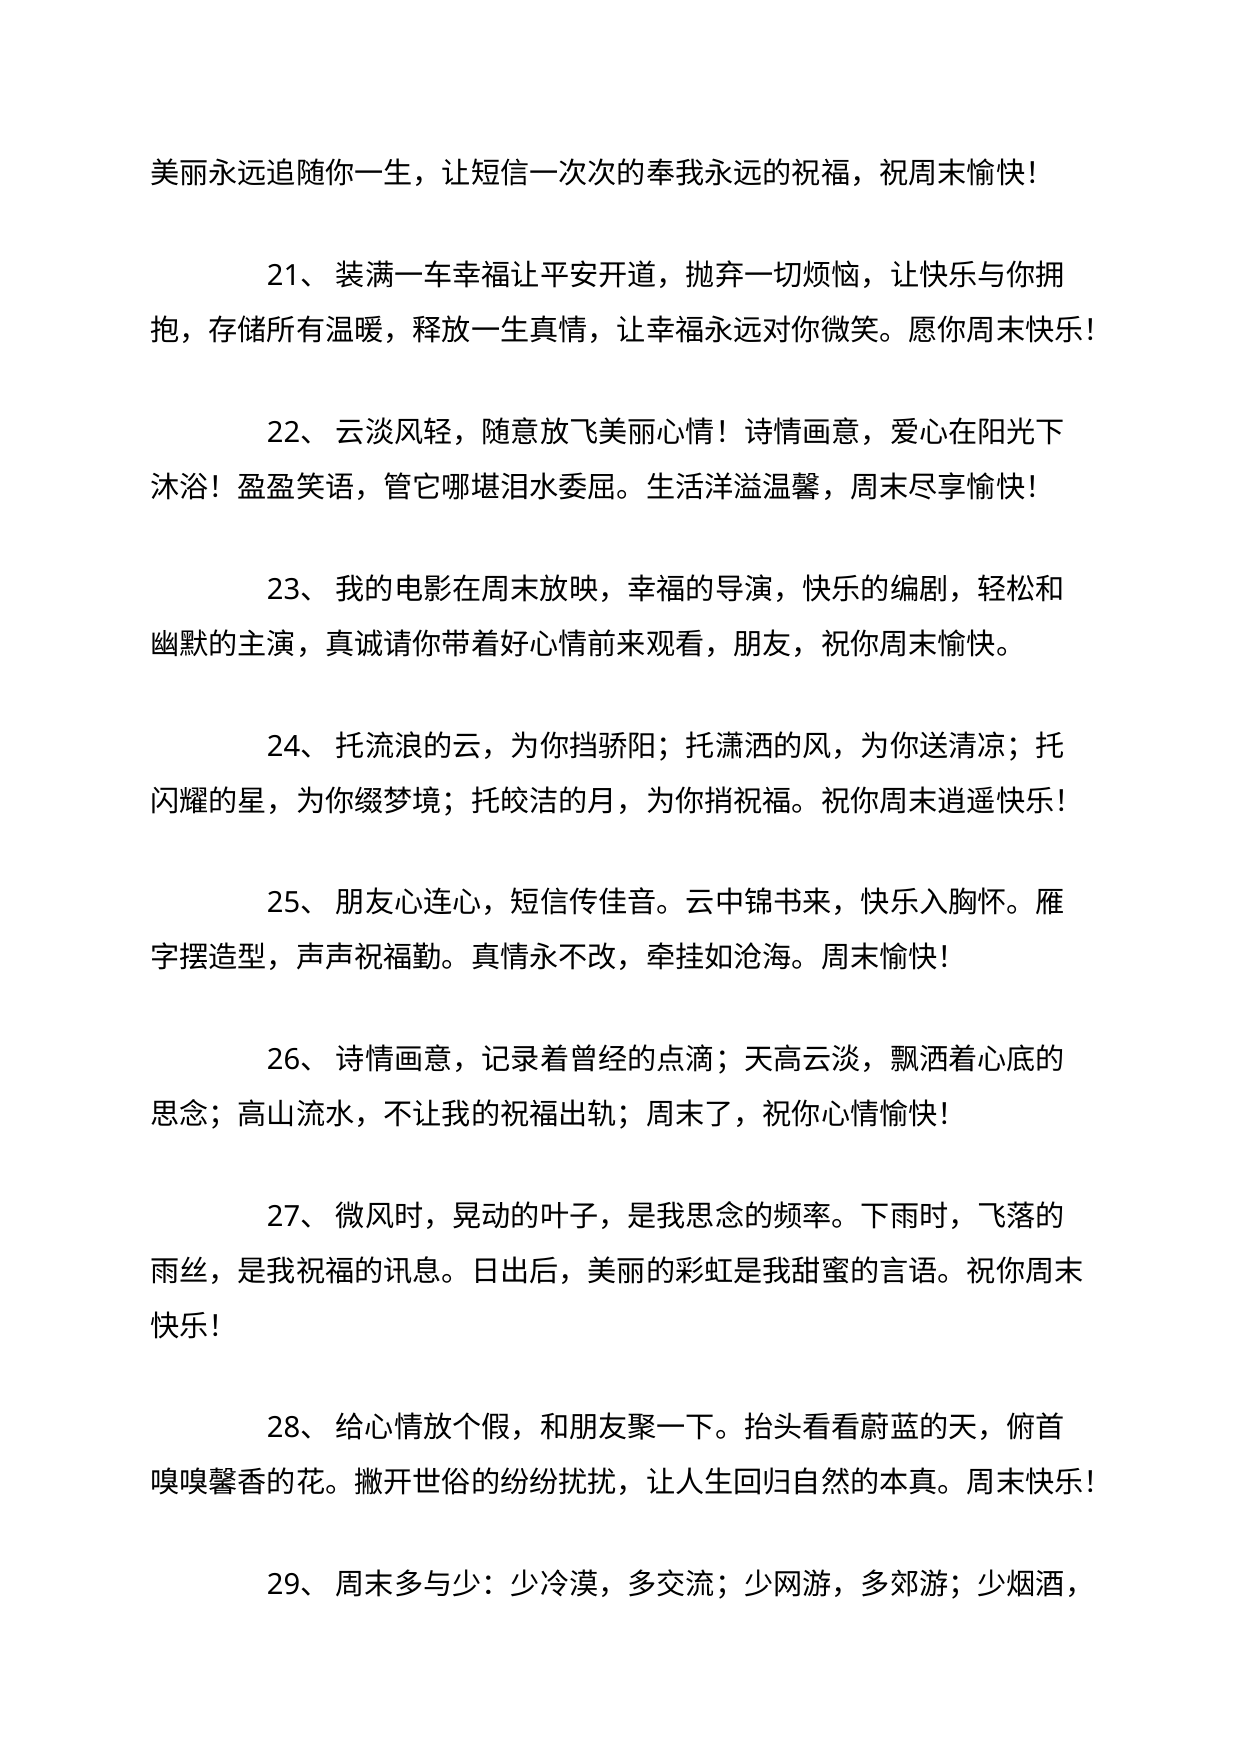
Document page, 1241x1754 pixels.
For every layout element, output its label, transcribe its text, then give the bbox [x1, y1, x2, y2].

text 21、 装满一车幸福让平安开道，抛弃一切烦恼，让快乐与你拥抱，存储所有温暖，释放一生真情，让幸福永远对你微笑。愿你周末快乐！ [150, 252, 1090, 349]
text 27、 微风时，晃动的叶子，是我思念的频率。下雨时，飞落的雨丝，是我祝福的讯息。日出后，美丽的彩虹是我甜蜜的言语。祝你周末快乐！ [150, 1192, 1090, 1344]
text 24、 托流浪的云，为你挡骄阳；托潇洒的风，为你送清凉；托闪耀的星，为你缀梦境；托皎洁的月，为你捎祝福。祝你周末逍遥快乐！ [150, 722, 1090, 819]
text 23、 我的电影在周末放映，幸福的导演，快乐的编剧，轻松和幽默的主演，真诚请你带着好心情前来观看，朋友，祝你周末愉快。 [150, 565, 1090, 663]
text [150, 1561, 1090, 1603]
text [150, 150, 1090, 192]
text 25、 朋友心连心，短信传佳音。云中锦书来，快乐入胸怀。雁字摆造型，声声祝福勤。真情永不改，牵挂如沧海。周末愉快！ [150, 879, 1090, 976]
text 28、 给心情放个假，和朋友聚一下。抬头看看蔚蓝的天，俯首嗅嗅馨香的花。撇开世俗的纷纷扰扰，让人生回归自然的本真。周末快乐！ [150, 1404, 1090, 1501]
text 22、 云淡风轻，随意放飞美丽心情！诗情画意，爱心在阳光下沐浴！盈盈笑语，管它哪堪泪水委屈。生活洋溢温馨，周末尽享愉快！ [150, 408, 1090, 506]
text 26、 诗情画意，记录着曾经的点滴；天高云淡，飘洒着心底的思念；高山流水，不让我的祝福出轨；周末了，祝你心情愉快！ [150, 1036, 1090, 1133]
